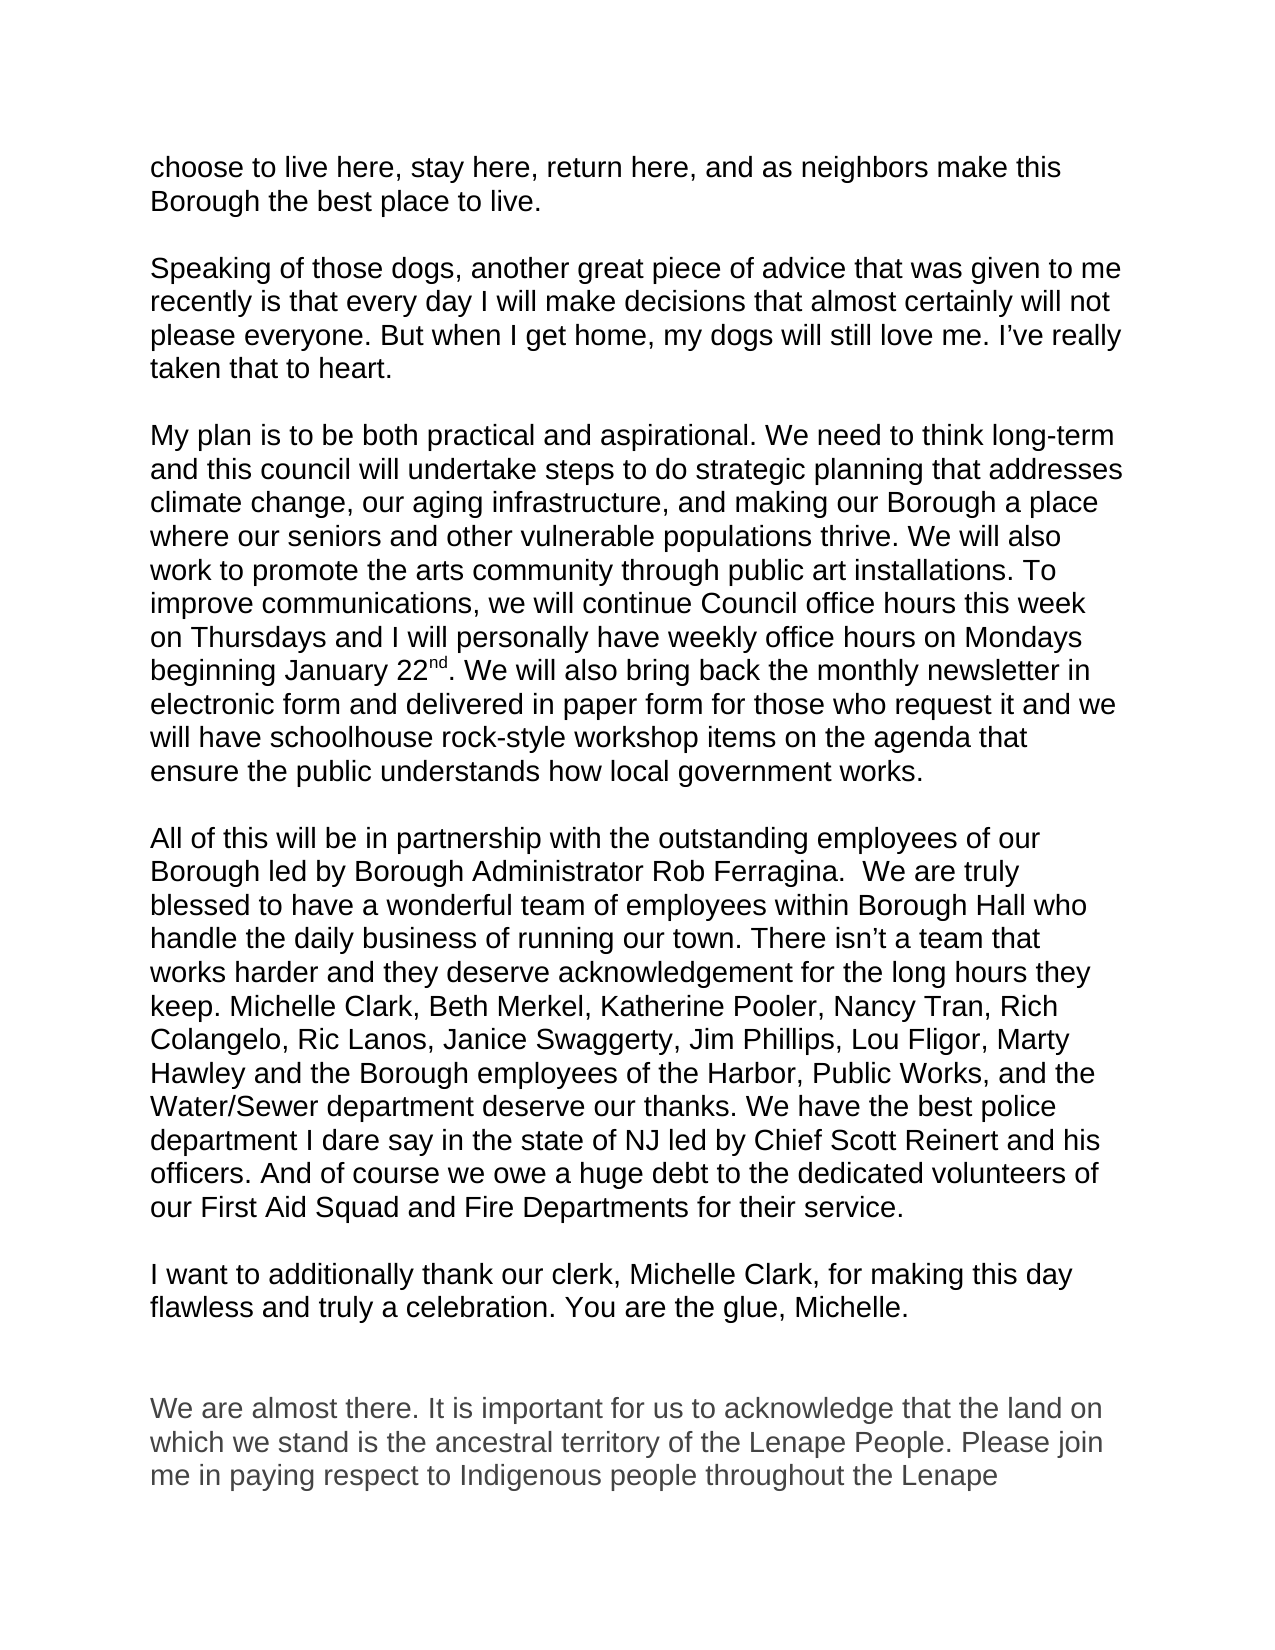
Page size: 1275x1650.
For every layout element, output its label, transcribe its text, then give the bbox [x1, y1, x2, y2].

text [150, 150, 1125, 217]
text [150, 1391, 1125, 1492]
text My plan is to be both practical and aspirational. We need to think long-term and this council will undertake steps to do strategic planning that addresses climate change, our aging infrastructure, and making our Borough a place where our seniors and other vulnerable populations thrive. We will also work to promote the arts community through public art installations. To improve communications, we will continue Council office hours this week on Thursdays and I will personally have weekly office hours on Mondays beginning January 22nd. We will also bring back the monthly newsletter in electronic form and delivered in paper form for those who request it and we will have schoolhouse rock-style workshop items on the agenda that ensure the public understands how local government works. [150, 418, 1125, 787]
text Speaking of those dogs, another great piece of advice that was given to me recently is that every day I will make decisions that almost certainly will not please everyone. But when I get home, my dogs will still love me. I’ve really taken that to heart. [150, 251, 1125, 385]
text All of this will be in partnership with the outstanding employees of our Borough led by Borough Administrator Rob Ferragina. We are truly blessed to have a wonderful team of employees within Borough Hall who handle the daily business of running our town. There isn’t a team that works harder and they deserve acknowledgement for the long hours they keep. Michelle Clark, Beth Merkel, Katherine Pooler, Nancy Tran, Rich Colangelo, Ric Lanos, Janice Swaggerty, Jim Phillips, Lou Fligor, Marty Hawley and the Borough employees of the Harbor, Public Works, and the Water/Sewer department deserve our thanks. We have the best police department I dare say in the state of NJ led by Chief Scott Reinert and his officers. And of course we owe a huge debt to the dedicated volunteers of our First Aid Squad and Fire Departments for their service. [150, 821, 1125, 1223]
text I want to additionally thank our clerk, Michelle Clark, for making this day flawless and truly a celebration. You are the glue, Michelle. [150, 1257, 1125, 1324]
